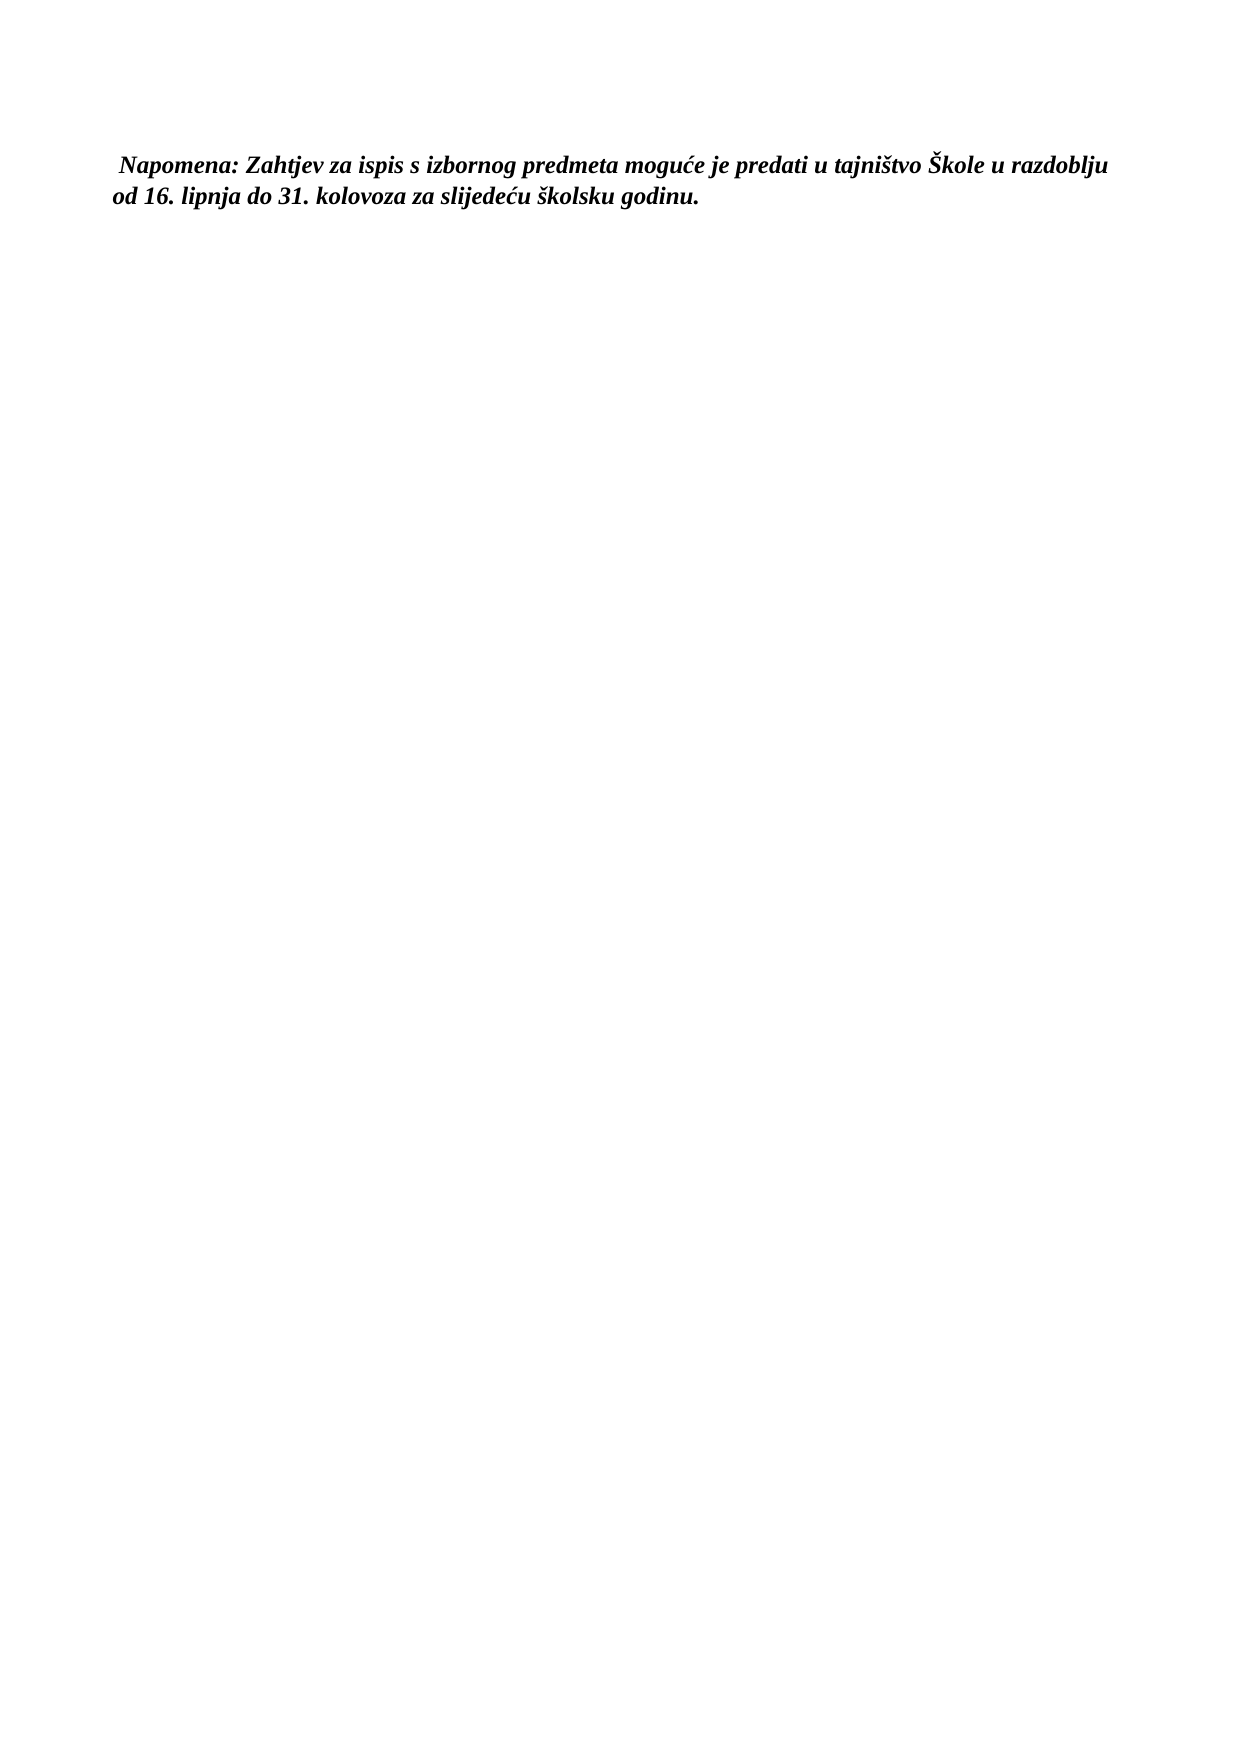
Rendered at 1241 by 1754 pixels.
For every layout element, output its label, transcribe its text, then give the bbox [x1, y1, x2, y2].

text Napomena: Zahtjev za ispis s izbornog predmeta moguće je predati u tajništvo Škole u razdoblju od 16. lipnja do 31. kolovoza za slijedeću školsku godinu. [112, 150, 1131, 210]
